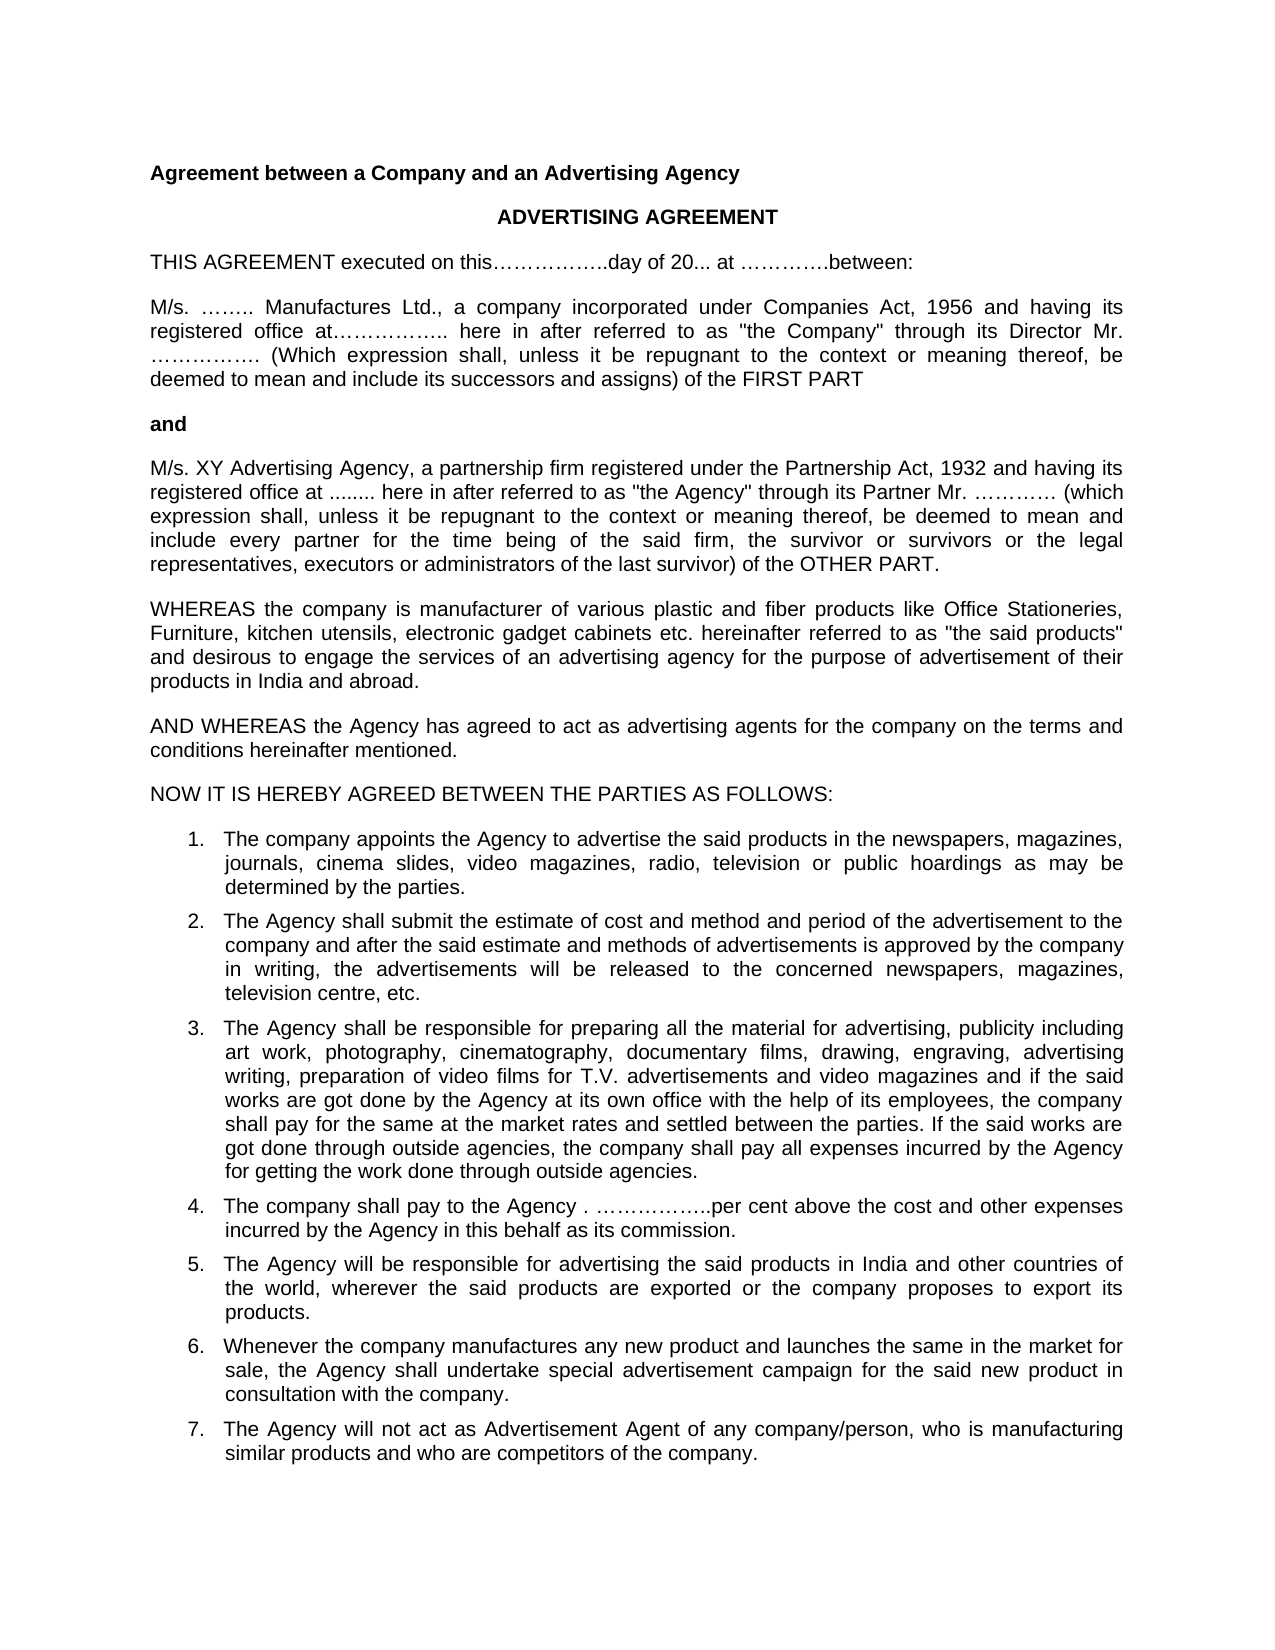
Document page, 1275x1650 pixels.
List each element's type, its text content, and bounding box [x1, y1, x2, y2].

text THIS AGREEMENT executed on this……………..day of 20... at ………….between: [150, 250, 1125, 274]
text 5. The Agency will be responsible for advertising the said products in India and other countries of the world, wherever the said products are exported or the company proposes to export its products. [187, 1252, 1125, 1324]
text 7. The Agency will not act as Advertisement Agent of any company/person, who is manufacturing similar products and who are competitors of the company. [187, 1417, 1125, 1464]
text 2. The Agency shall submit the estimate of cost and method and period of the advertisement to the company and after the said estimate and methods of advertisements is approved by the company in writing, the advertisements will be released to the concerned newspapers, magazines, television centre, etc. [187, 909, 1125, 1005]
text and [150, 411, 1125, 435]
text 4. The company shall pay to the Agency . ……………..per cent above the cost and other expenses incurred by the Agency in this behalf as its commission. [187, 1194, 1125, 1242]
text 1. The company appoints the Agency to advertise the said products in the newspapers, magazines, journals, cinema slides, video magazines, radio, television or public hoardings as may be determined by the parties. [187, 827, 1125, 899]
text NOW IT IS HEREBY AGREED BETWEEN THE PARTIES AS FOLLOWS: [150, 782, 1125, 806]
text Agreement between a Company and an Advertising Agency [150, 160, 1125, 184]
text M/s. …….. Manufactures Ltd., a company incorporated under Companies Act, 1956 and having its registered office at…………….. here in after referred to as "the Company" through its Director Mr. ……………. (Which expression shall, unless it be repugnant to the context or meaning thereof, be deemed to mean and include its successors and assigns) of the FIRST PART [150, 295, 1125, 391]
text WHEREAS the company is manufacturer of various plastic and fiber products like Office Stationeries, Furniture, kitchen utensils, electronic gadget cabinets etc. hereinafter referred to as "the said products" and desirous to engage the services of an advertising agency for the purpose of advertisement of their products in India and abroad. [150, 597, 1125, 693]
text M/s. XY Advertising Agency, a partnership firm registered under the Partnership Act, 1932 and having its registered office at ........ here in after referred to as "the Agency" through its Partner Mr. ………… (which expression shall, unless it be repugnant to the context or meaning thereof, be deemed to mean and include every partner for the time being of the said firm, the survivor or survivors or the legal representatives, executors or administrators of the last survivor) of the OTHER PART. [150, 456, 1125, 576]
text 6. Whenever the company manufactures any new product and launches the same in the market for sale, the Agency shall undertake special advertisement campaign for the said new product in consultation with the company. [187, 1334, 1125, 1406]
text 3. The Agency shall be responsible for preparing all the material for advertising, publicity including art work, photography, cinematography, documentary films, drawing, engraving, advertising writing, preparation of video films for T.V. advertisements and video magazines and if the said works are got done by the Agency at its own office with the help of its employees, the company shall pay for the same at the market rates and settled between the parties. If the said works are got done through outside agencies, the company shall pay all expenses incurred by the Agency for getting the work done through outside agencies. [187, 1016, 1125, 1183]
text AND WHEREAS the Agency has agreed to act as advertising agents for the company on the terms and conditions hereinafter mentioned. [150, 713, 1125, 761]
text ADVERTISING AGREEMENT [150, 205, 1125, 229]
